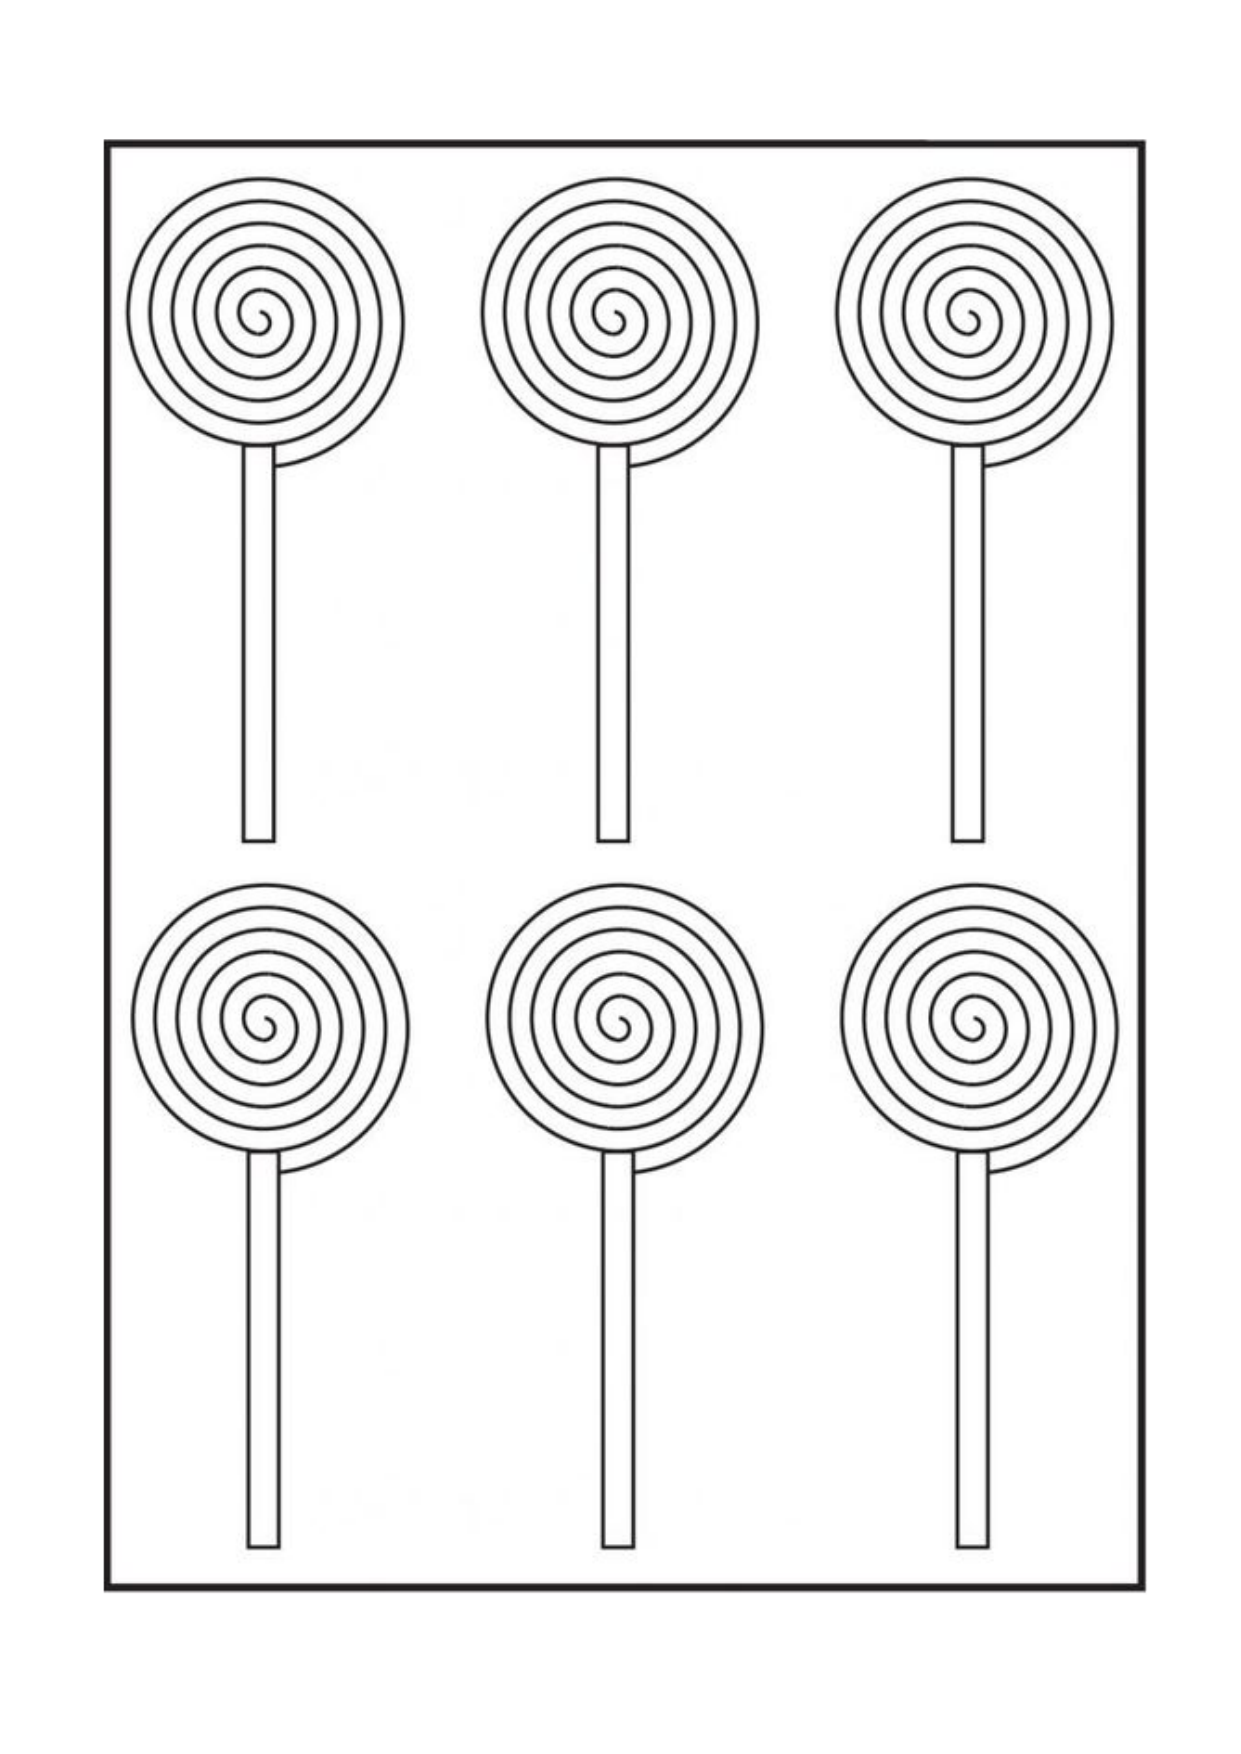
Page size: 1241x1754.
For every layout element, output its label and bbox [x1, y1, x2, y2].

picture [103, 139, 1148, 1595]
